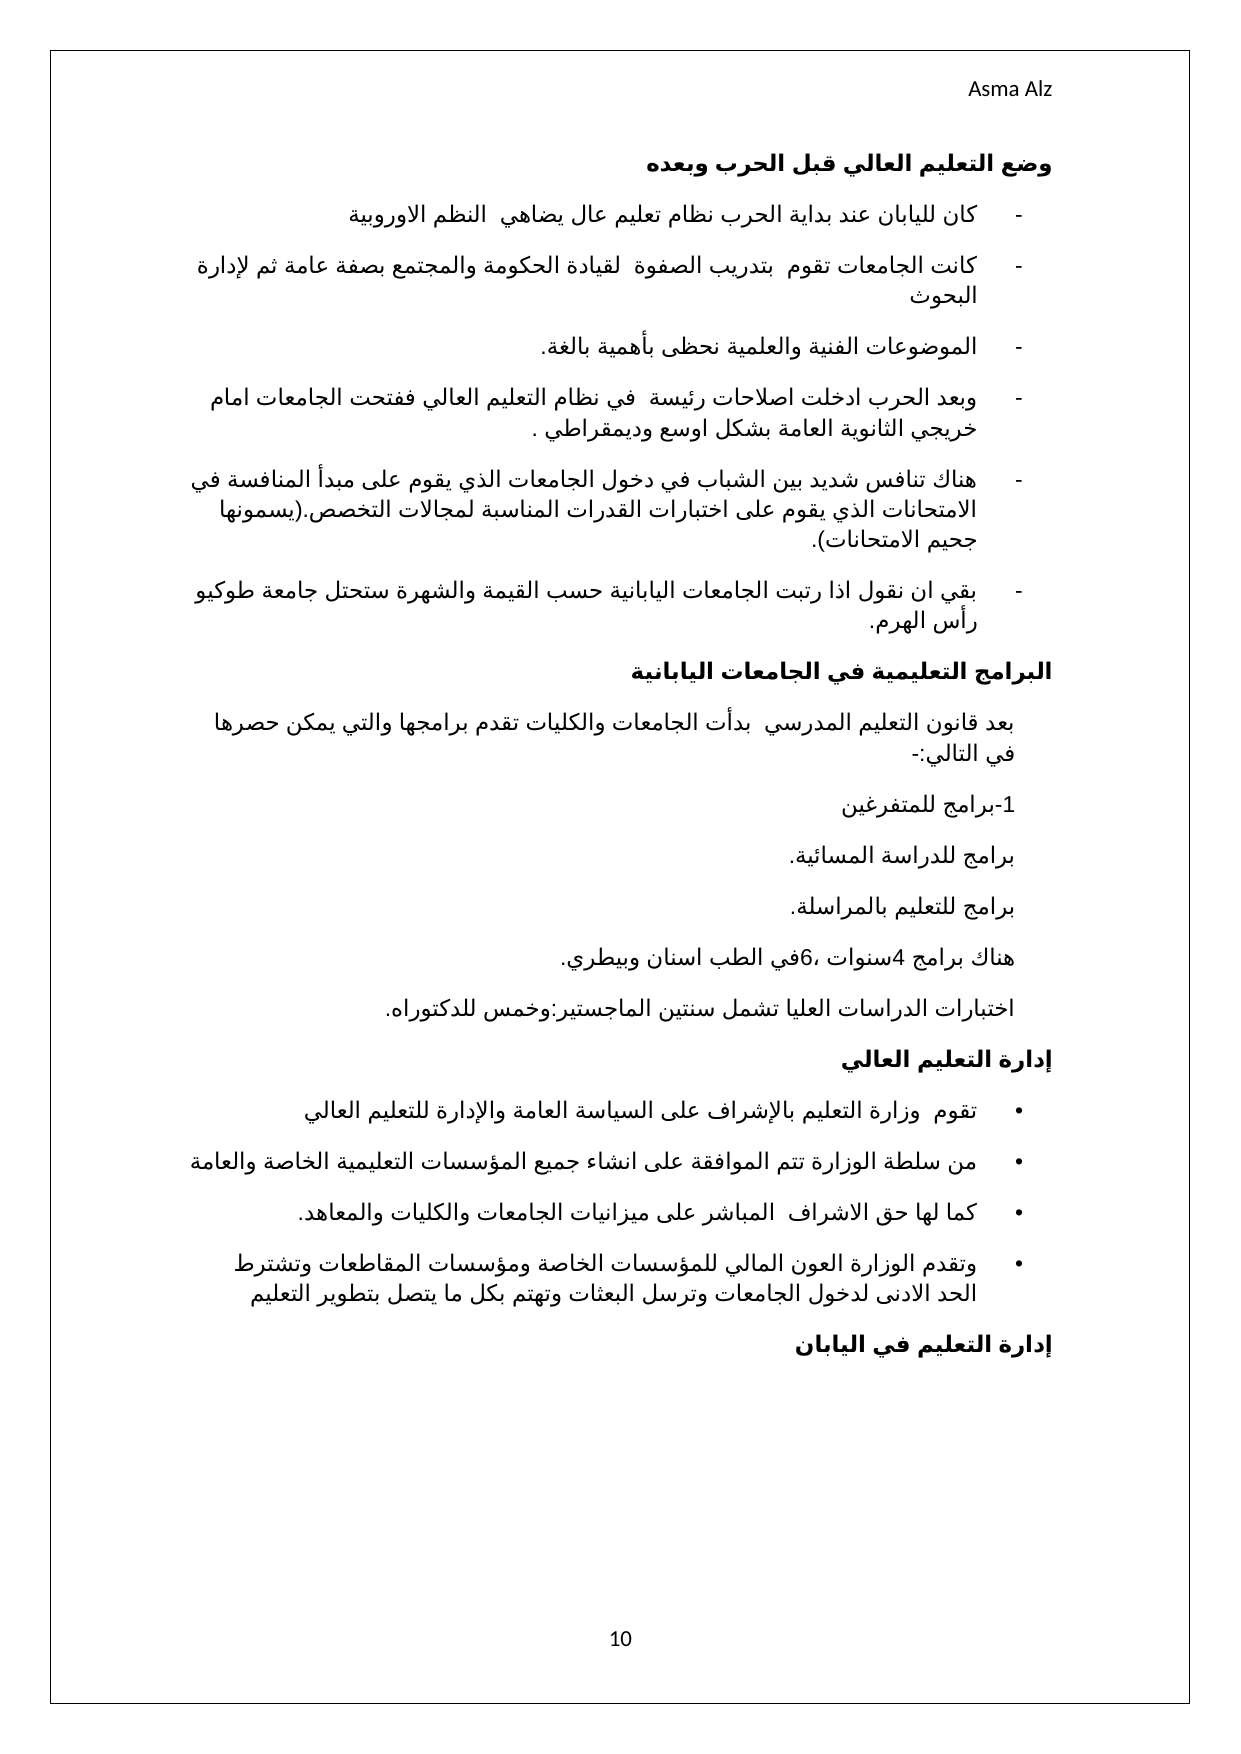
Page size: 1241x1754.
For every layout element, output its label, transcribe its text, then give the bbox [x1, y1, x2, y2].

text وضع التعليم العالي قبل الحرب وبعده [187, 150, 1053, 176]
list من سلطة الوزارة تتم الموافقة على انشاء جميع المؤسسات التعليمية الخاصة والعامة [187, 1148, 1015, 1174]
list وتقدم الوزارة العون المالي للمؤسسات الخاصة ومؤسسات المقاطعات وتشترط الحد الادنى لدخول الجامعات وترسل البعثات وتهتم بكل ما يتصل بتطوير التعليم [187, 1250, 1015, 1307]
list كان لليابان عند بداية الحرب نظام تعليم عال يضاهي النظم الاوروبية [187, 201, 1015, 227]
text البرامج التعليمية في الجامعات اليابانية [187, 658, 1053, 685]
text اختبارات الدراسات العليا تشمل سنتين الماجستير:وخمس للدكتوراه. [187, 995, 1015, 1021]
text 1-برامج للمتفرغين [187, 791, 1015, 817]
list كانت الجامعات تقوم بتدريب الصفوة لقيادة الحكومة والمجتمع بصفة عامة ثم لإدارة البحوث [187, 252, 1015, 309]
list هناك تنافس شديد بين الشباب في دخول الجامعات الذي يقوم على مبدأ المنافسة في الامتحانات الذي يقوم على اختبارات القدرات المناسبة لمجالات التخصص.(يسمونها جحيم الامتحانات). [187, 466, 1015, 552]
text إدارة التعليم في اليابان [187, 1331, 1053, 1358]
list تقوم وزارة التعليم بالإشراف على السياسة العامة والإدارة للتعليم العالي [187, 1097, 1015, 1123]
text برامج للتعليم بالمراسلة. [187, 893, 1015, 919]
list الموضوعات الفنية والعلمية نحظى بأهمية بالغة. [187, 333, 1015, 360]
text بعد قانون التعليم المدرسي بدأت الجامعات والكليات تقدم برامجها والتي يمكن حصرها في التالي:- [187, 709, 1015, 766]
text برامج للدراسة المسائية. [187, 842, 1015, 868]
list بقي ان نقول اذا رتبت الجامعات اليابانية حسب القيمة والشهرة ستحتل جامعة طوكيو رأس الهرم. [187, 577, 1015, 634]
text هناك برامج 4سنوات ،6في الطب اسنان وبيطري. [187, 944, 1015, 970]
list وبعد الحرب ادخلت اصلاحات رئيسة في نظام التعليم العالي ففتحت الجامعات امام خريجي الثانوية العامة بشكل اوسع وديمقراطي . [187, 384, 1015, 441]
text إدارة التعليم العالي [187, 1046, 1053, 1072]
list كما لها حق الاشراف المباشر على ميزانيات الجامعات والكليات والمعاهد. [187, 1199, 1015, 1225]
